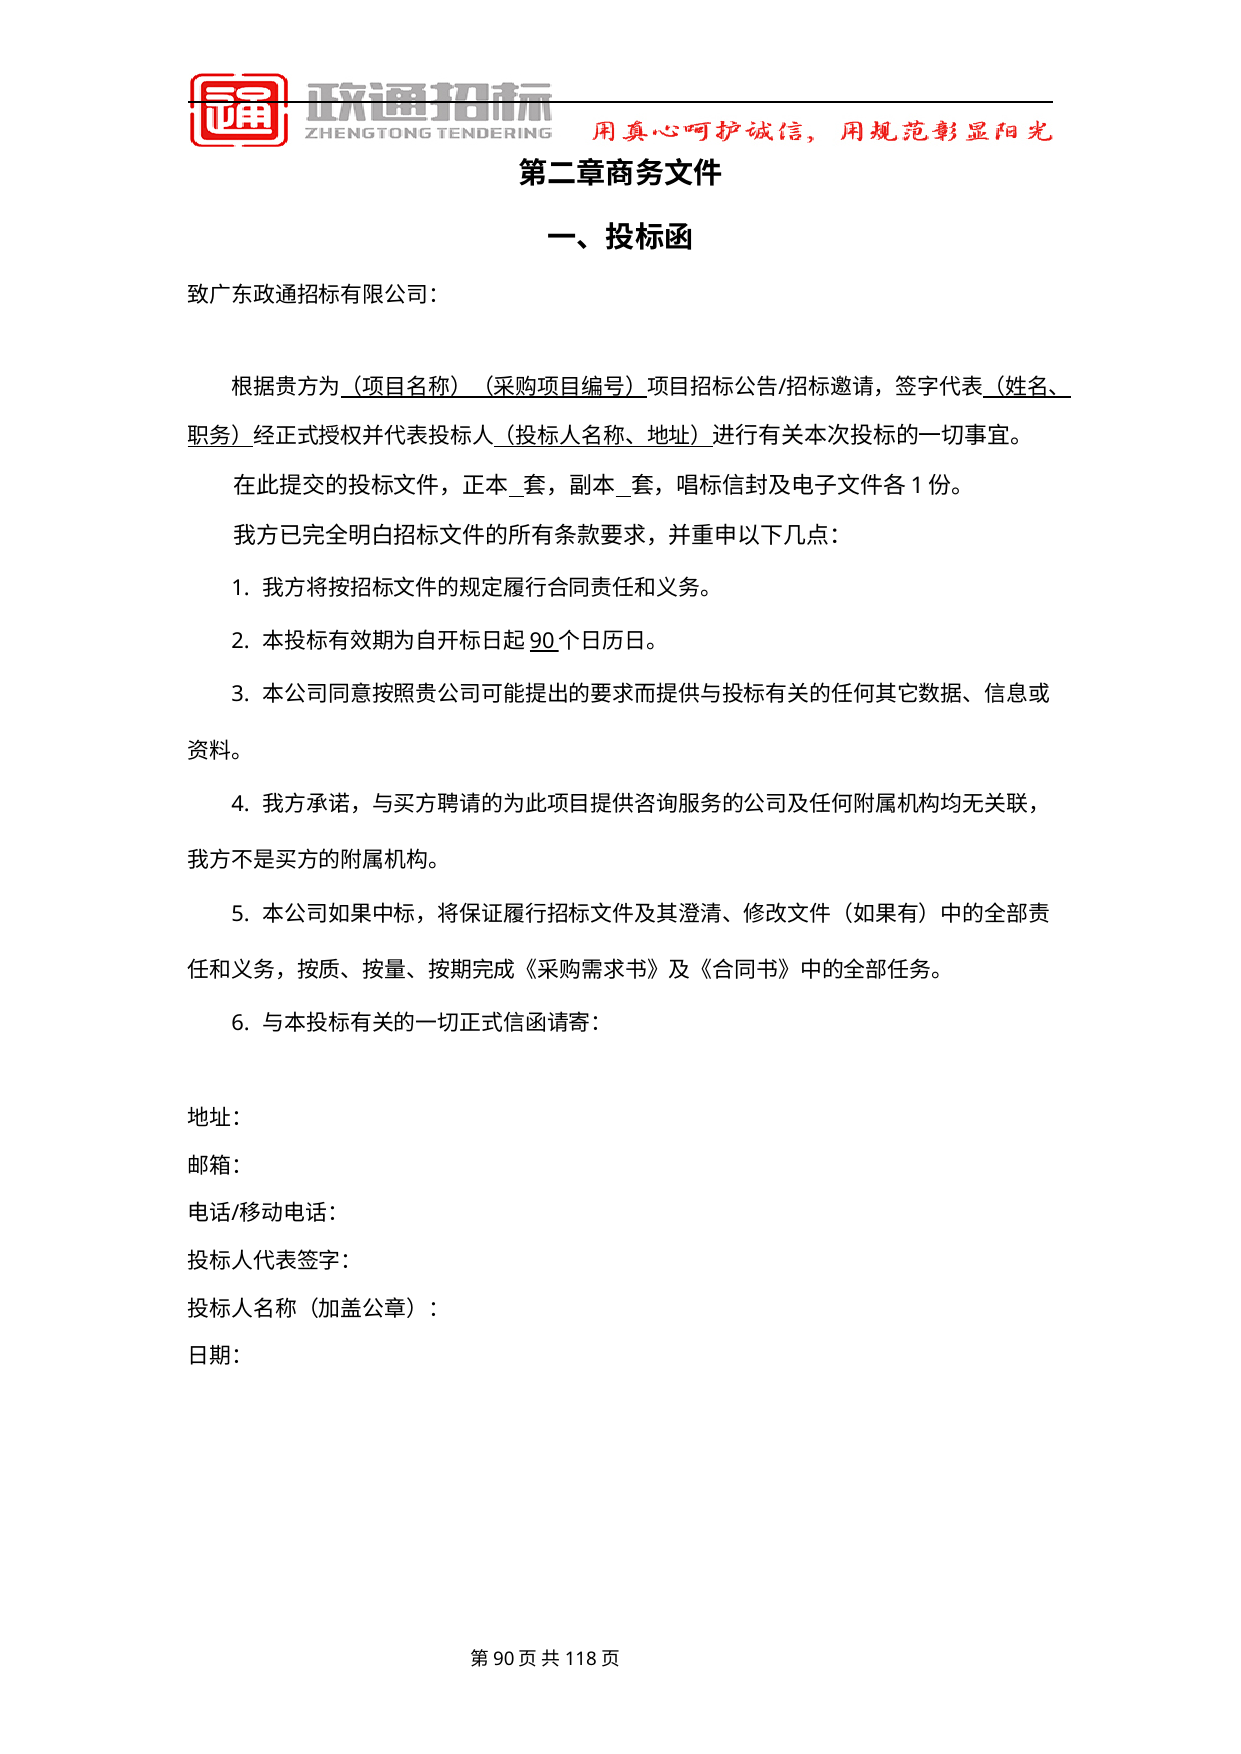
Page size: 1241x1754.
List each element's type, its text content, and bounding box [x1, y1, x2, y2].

subtitle 第二章商务文件 [187, 150, 1053, 192]
list 本投标有效期为自开标日起90个日历日。 [187, 620, 1053, 658]
text 在此提交的投标文件，正本 套，副本 套，唱标信封及电子文件各1份。 [187, 467, 1053, 501]
list 我方承诺，与买方聘请的为此项目提供咨询服务的公司及任何附属机构均无关联，我方不是买方的附属机构。 [187, 783, 1053, 877]
list 我方将按招标文件的规定履行合同责任和义务。 [187, 567, 1053, 604]
list 本公司同意按照贵公司可能提出的要求而提供与投标有关的任何其它数据、信息或资料。 [187, 674, 1053, 767]
picture [188, 73, 1053, 101]
list 本公司如果中标，将保证履行招标文件及其澄清、修改文件（如果有）中的全部责任和义务，按质、按量、按期完成《采购需求书》及《合同书》中的全部任务。 [187, 893, 1053, 987]
list 与本投标有关的一切正式信函请寄： [187, 1002, 1053, 1040]
text 致广东政通招标有限公司： [187, 277, 1053, 308]
text 日期： [187, 1338, 1053, 1370]
picture [188, 103, 1053, 147]
text 我方已完全明白招标文件的所有条款要求，并重申以下几点： [187, 517, 1053, 550]
text 地址： [187, 1100, 1053, 1132]
text 电话/移动电话： [187, 1195, 1053, 1227]
text 投标人名称（加盖公章）： [187, 1291, 1053, 1322]
text 根据贵方为（项目名称）（采购项目编号）项目招标公告/招标邀请，签字代表（姓名、职务）经正式授权并代表投标人（投标人名称、地址）进行有关本次投标的一切事宜。 [187, 369, 1053, 451]
text 投标人代表签字： [187, 1243, 1053, 1275]
subtitle 一、投标函 [187, 213, 1053, 256]
text 邮箱： [187, 1148, 1053, 1179]
